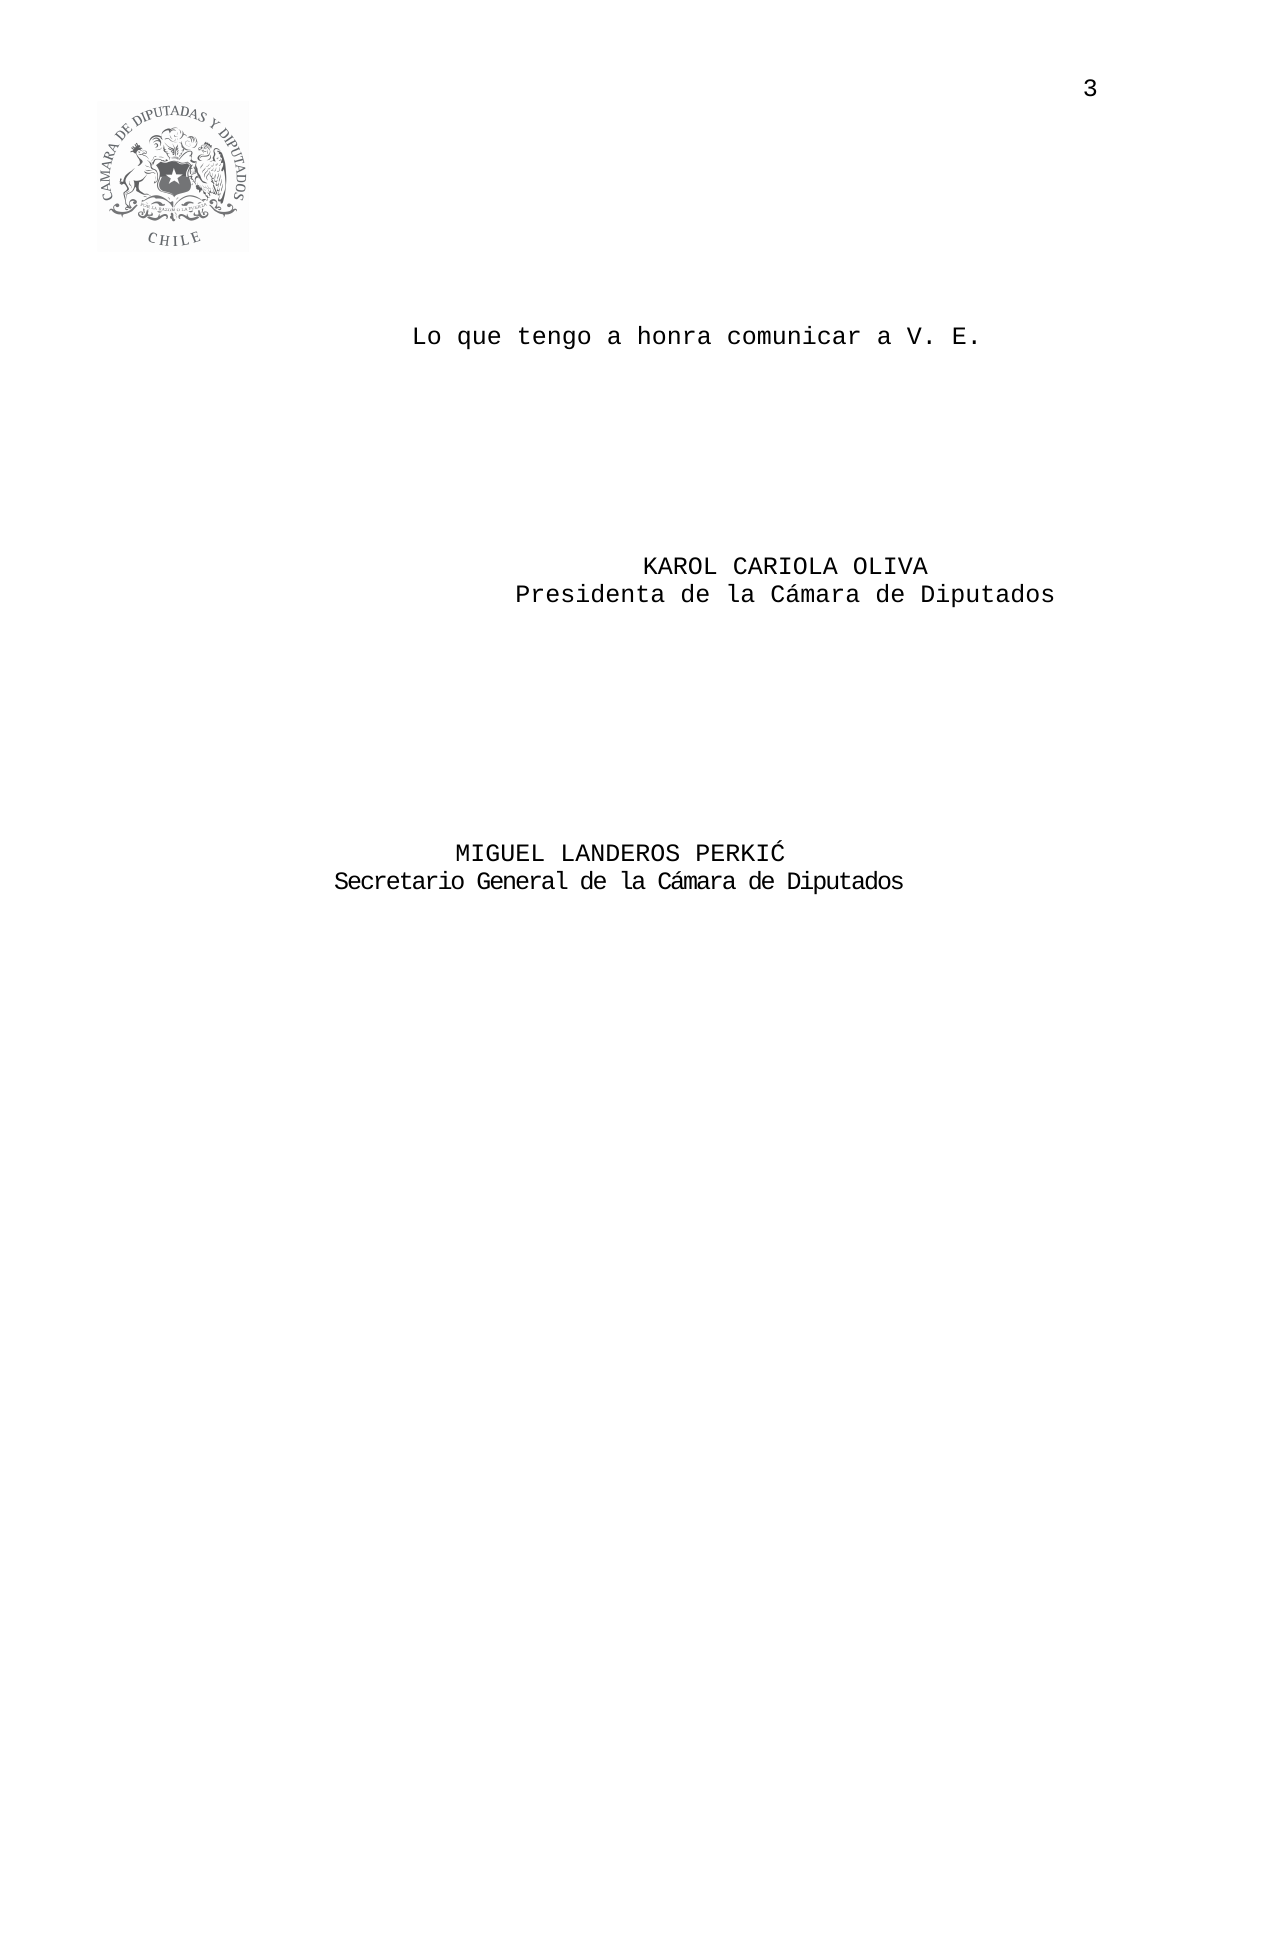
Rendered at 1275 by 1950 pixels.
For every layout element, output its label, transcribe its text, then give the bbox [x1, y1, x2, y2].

text Lo que tengo a honra comunicar a V. E. [295, 323, 1098, 352]
text MIGUEL LANDEROS PERKIĆ [295, 840, 945, 868]
text Secretario General de la Cámara de Diputados [295, 868, 945, 897]
text Presidenta de la Cámara de Diputados [472, 582, 1098, 610]
text KAROL CARIOLA OLIVA [472, 553, 1098, 582]
picture [97, 101, 249, 252]
